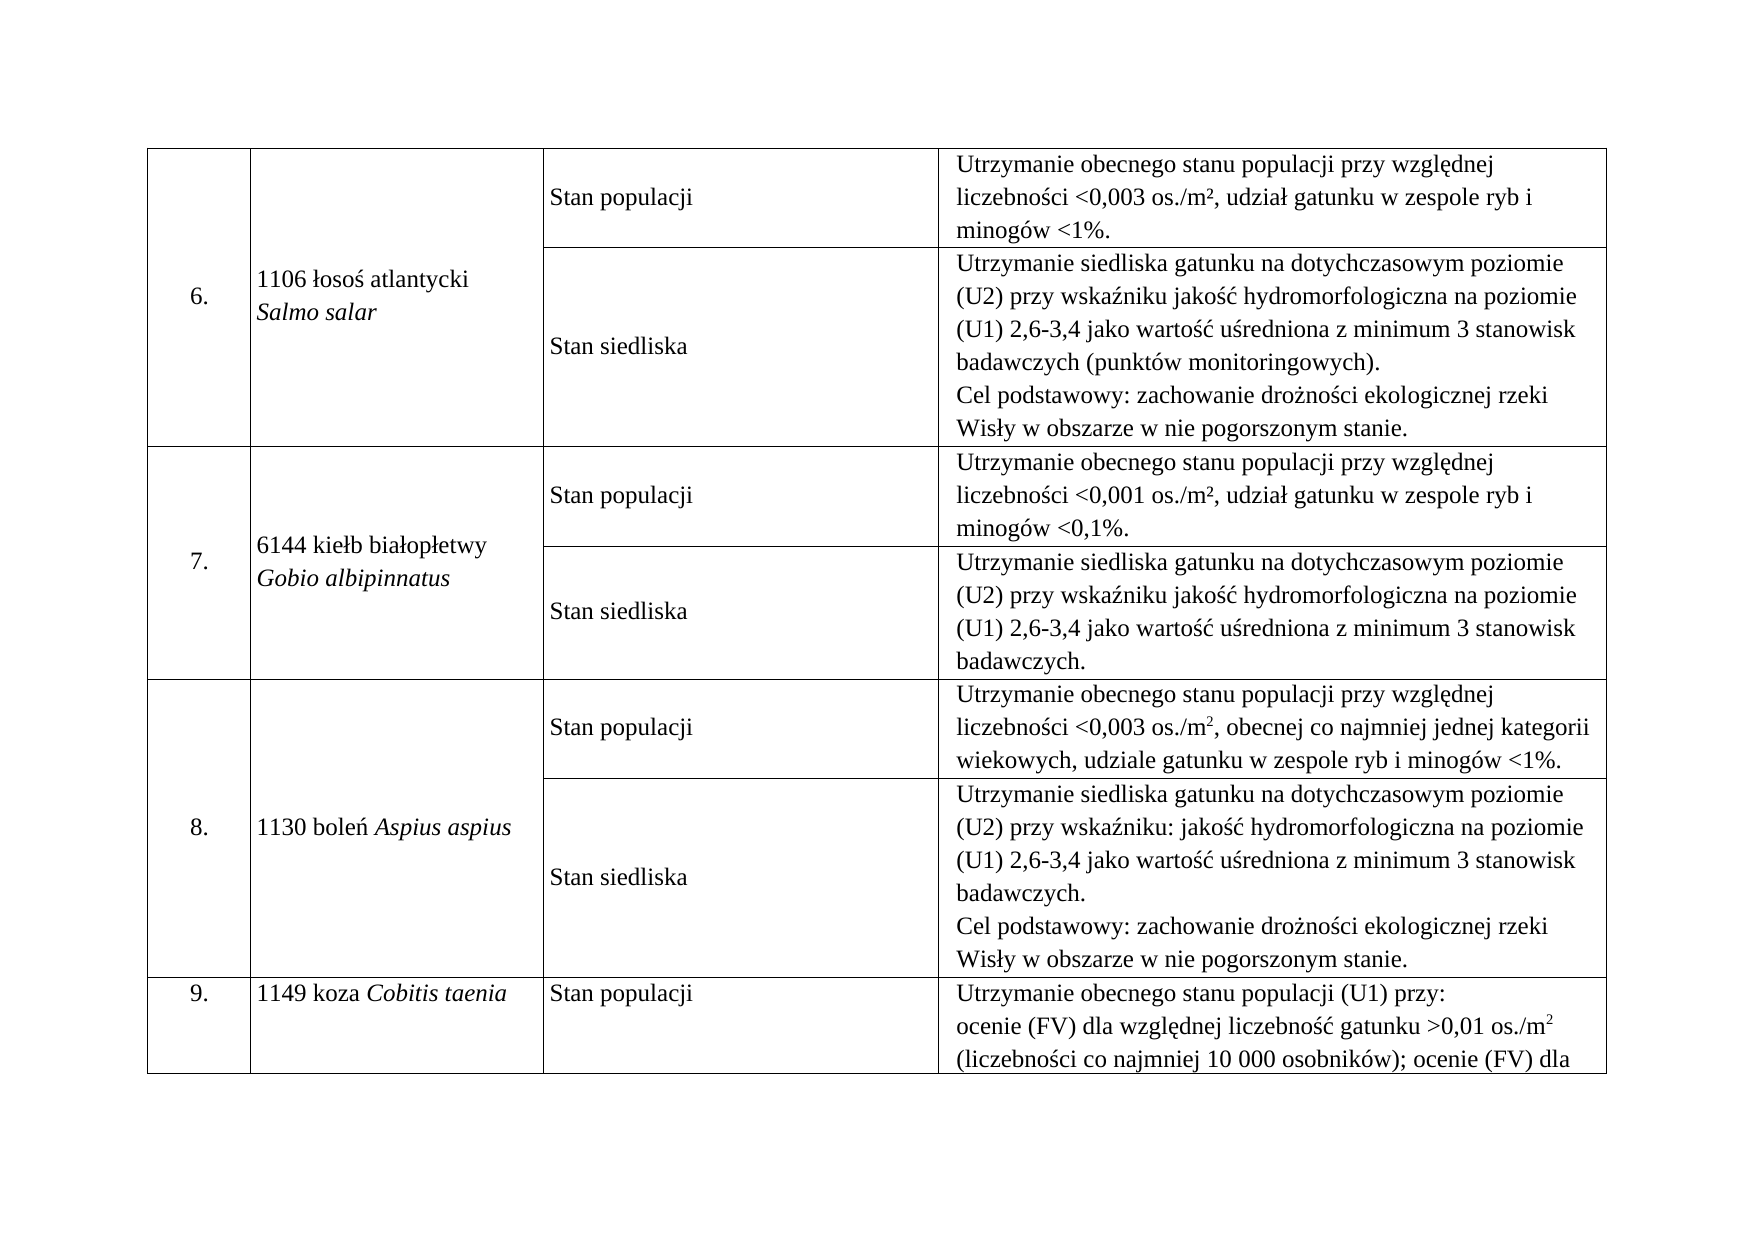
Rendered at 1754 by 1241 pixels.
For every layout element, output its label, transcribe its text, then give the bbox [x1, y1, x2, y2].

table_cell 9. [148, 978, 250, 1073]
table_cell 7. [148, 447, 250, 678]
table_cell Stan populacji [544, 149, 938, 247]
table_cell Utrzymanie siedliska gatunku na dotychczasowym poziomie (U2) przy wskaźniku jakość hydromorfologiczna na poziomie (U1) 2,6-3,4 jako wartość uśredniona z minimum 3 stanowisk badawczych. [939, 547, 1606, 678]
table_cell Utrzymanie obecnego stanu populacji przy względnej liczebności <0,001 os./m², udział gatunku w zespole ryb i minogów <0,1%. [939, 447, 1606, 546]
table_cell Utrzymanie siedliska gatunku na dotychczasowym poziomie (U2) przy wskaźniku: jakość hydromorfologiczna na poziomie (U1) 2,6-3,4 jako wartość uśredniona z minimum 3 stanowisk badawczych. Cel podstawowy: zachowanie drożności ekologicznej rzeki Wisły w obszarze w nie pogorszonym stanie. [939, 779, 1606, 977]
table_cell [251, 978, 543, 1073]
table_cell Utrzymanie obecnego stanu populacji przy względnej liczebności <0,003 os./m², udział gatunku w zespole ryb i minogów <1%. [939, 149, 1606, 247]
table_cell 8. [148, 680, 250, 977]
table_cell Stan siedliska [544, 248, 938, 446]
table_cell 6. [148, 149, 250, 446]
table_cell Stan populacji [544, 978, 938, 1073]
table_cell Stan populacji [544, 680, 938, 778]
table_cell Utrzymanie obecnego stanu populacji przy względnej liczebności <0,003 os./m2, obecnej co najmniej jednej kategorii wiekowych, udziale gatunku w zespole ryb i minogów <1%. [939, 680, 1606, 778]
table_cell 6144 kiełb białopłetwy Gobio albipinnatus [251, 447, 543, 678]
table_cell Stan siedliska [544, 779, 938, 977]
table_cell Stan siedliska [544, 547, 938, 678]
table_cell 1130 boleń Aspius aspius [251, 680, 543, 977]
table_cell 1106 łosoś atlantycki Salmo salar [251, 149, 543, 446]
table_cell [939, 978, 1606, 1073]
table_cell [939, 248, 1606, 446]
table_cell Stan populacji [544, 447, 938, 546]
